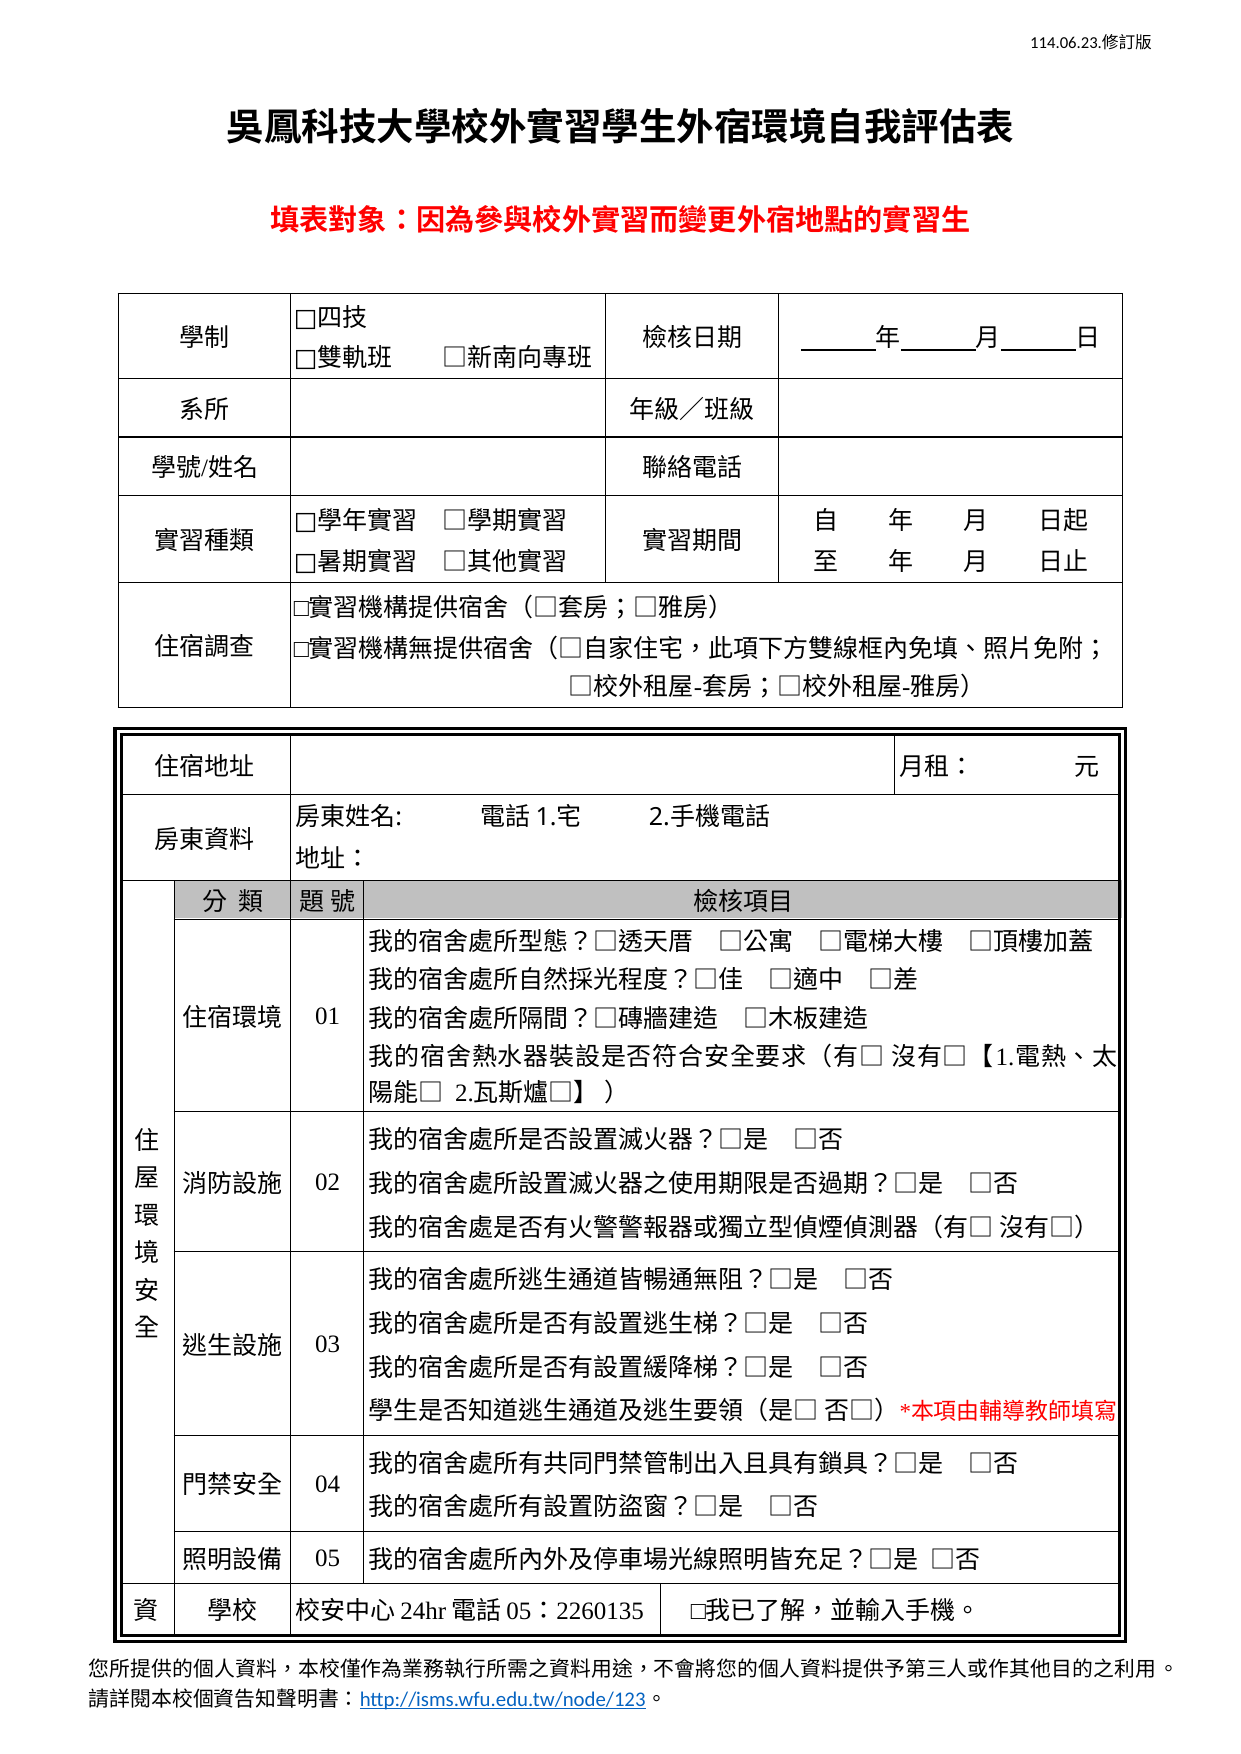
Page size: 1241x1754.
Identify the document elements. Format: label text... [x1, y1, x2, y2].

table_cell 題 號 [291, 881, 363, 918]
table_cell 照明設備 [175, 1532, 290, 1583]
table_cell 年級／班級 [606, 379, 778, 436]
table_header 住宿地址 [118, 730, 291, 794]
table_cell 自 年 月 日起 至 年 月 日止 [779, 496, 1122, 582]
table_header 學制 [119, 294, 290, 378]
table_cell [291, 379, 605, 436]
table_cell 住宿環境 [175, 920, 290, 1111]
table_cell □我已了解，並輸入手機。 [661, 1584, 1118, 1633]
table_cell 我的宿舍處所有共同門禁管制出入且具有鎖具？□是 □否 我的宿舍處所有設置防盜窗？□是 □否 [364, 1436, 1118, 1531]
table_header [291, 736, 894, 794]
table_cell 03 [291, 1252, 363, 1434]
table_cell 05 [291, 1532, 363, 1583]
table_cell 房東姓名: 電話 1.宅 2.手機電話 地址： [291, 795, 1118, 880]
table_cell 住屋環境安全 [123, 881, 174, 1583]
table_cell 聯絡電話 [606, 438, 778, 495]
table_cell 逃生設施 [175, 1252, 290, 1434]
table_cell 實習期間 [606, 496, 778, 582]
table_cell 學校 [175, 1584, 290, 1633]
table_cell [291, 1584, 660, 1633]
table_cell 門禁安全 [175, 1436, 290, 1531]
table_cell 系所 [119, 379, 290, 436]
table_cell 學號/姓名 [119, 438, 290, 495]
table_header 月租： 元 [895, 730, 1122, 794]
table_cell [291, 438, 605, 495]
table_cell [779, 379, 1122, 436]
table_cell 我的宿舍處所型態？□透天厝 □公寓 □電梯大樓 □頂樓加蓋 我的宿舍處所自然採光程度？□佳 □適中 □差 我的宿舍處所隔間？□磚牆建造 □木板建造 我的宿舍熱水器裝設是否符合安全要求（有□ 沒有□【1.電熱、太陽能□ 2.瓦斯爐□】 ） [364, 920, 1118, 1111]
table_cell 04 [291, 1436, 363, 1531]
table_cell 實習種類 [119, 496, 290, 582]
table_cell 資 訊 [123, 1584, 174, 1633]
table_cell 02 [291, 1112, 363, 1251]
table_cell 檢核項目 [364, 881, 1118, 918]
table_cell [779, 438, 1122, 495]
table_cell □實習機構提供宿舍（□套房；□雅房） □實習機構無提供宿舍（□自家住宅，此項下方雙線框內免填、照片免附；□校外租屋-套房；□校外租屋-雅房） [291, 583, 1122, 707]
table_cell 分 類 [175, 881, 290, 918]
table_cell 我的宿舍處所是否設置滅火器？□是 □否 我的宿舍處所設置滅火器之使用期限是否過期？□是 □否 我的宿舍處是否有火警警報器或獨立型偵煙偵測器（有□ 沒有□） [364, 1112, 1118, 1251]
table_cell □學年實習 □學期實習 □暑期實習 □其他實習 [291, 496, 605, 582]
text 吳鳳科技大學校外實習學生外宿環境自我評估表 [89, 87, 1152, 162]
table_header □四技 □雙軌班 □新南向專班 [291, 294, 605, 378]
table_cell 我的宿舍處所內外及停車場光線照明皆充足？□是 □否 [364, 1532, 1118, 1583]
table_cell 我的宿舍處所逃生通道皆暢通無阻？□是 □否 我的宿舍處所是否有設置逃生梯？□是 □否 我的宿舍處所是否有設置緩降梯？□是 □否 學生是否知道逃生通道及逃生要領（是□ 否□）*本項由輔導教師填寫 [364, 1252, 1118, 1434]
table_cell 房東資料 [123, 795, 290, 880]
text 填表對象：因為參與校外實習而變更外宿地點的實習生 [89, 180, 1152, 255]
table_header 檢核日期 [606, 294, 778, 378]
table_cell 消防設施 [175, 1112, 290, 1251]
table_cell 住宿調查 [119, 583, 290, 707]
table_cell 01 [291, 920, 363, 1111]
table_header 年 月 日 [779, 294, 1122, 378]
